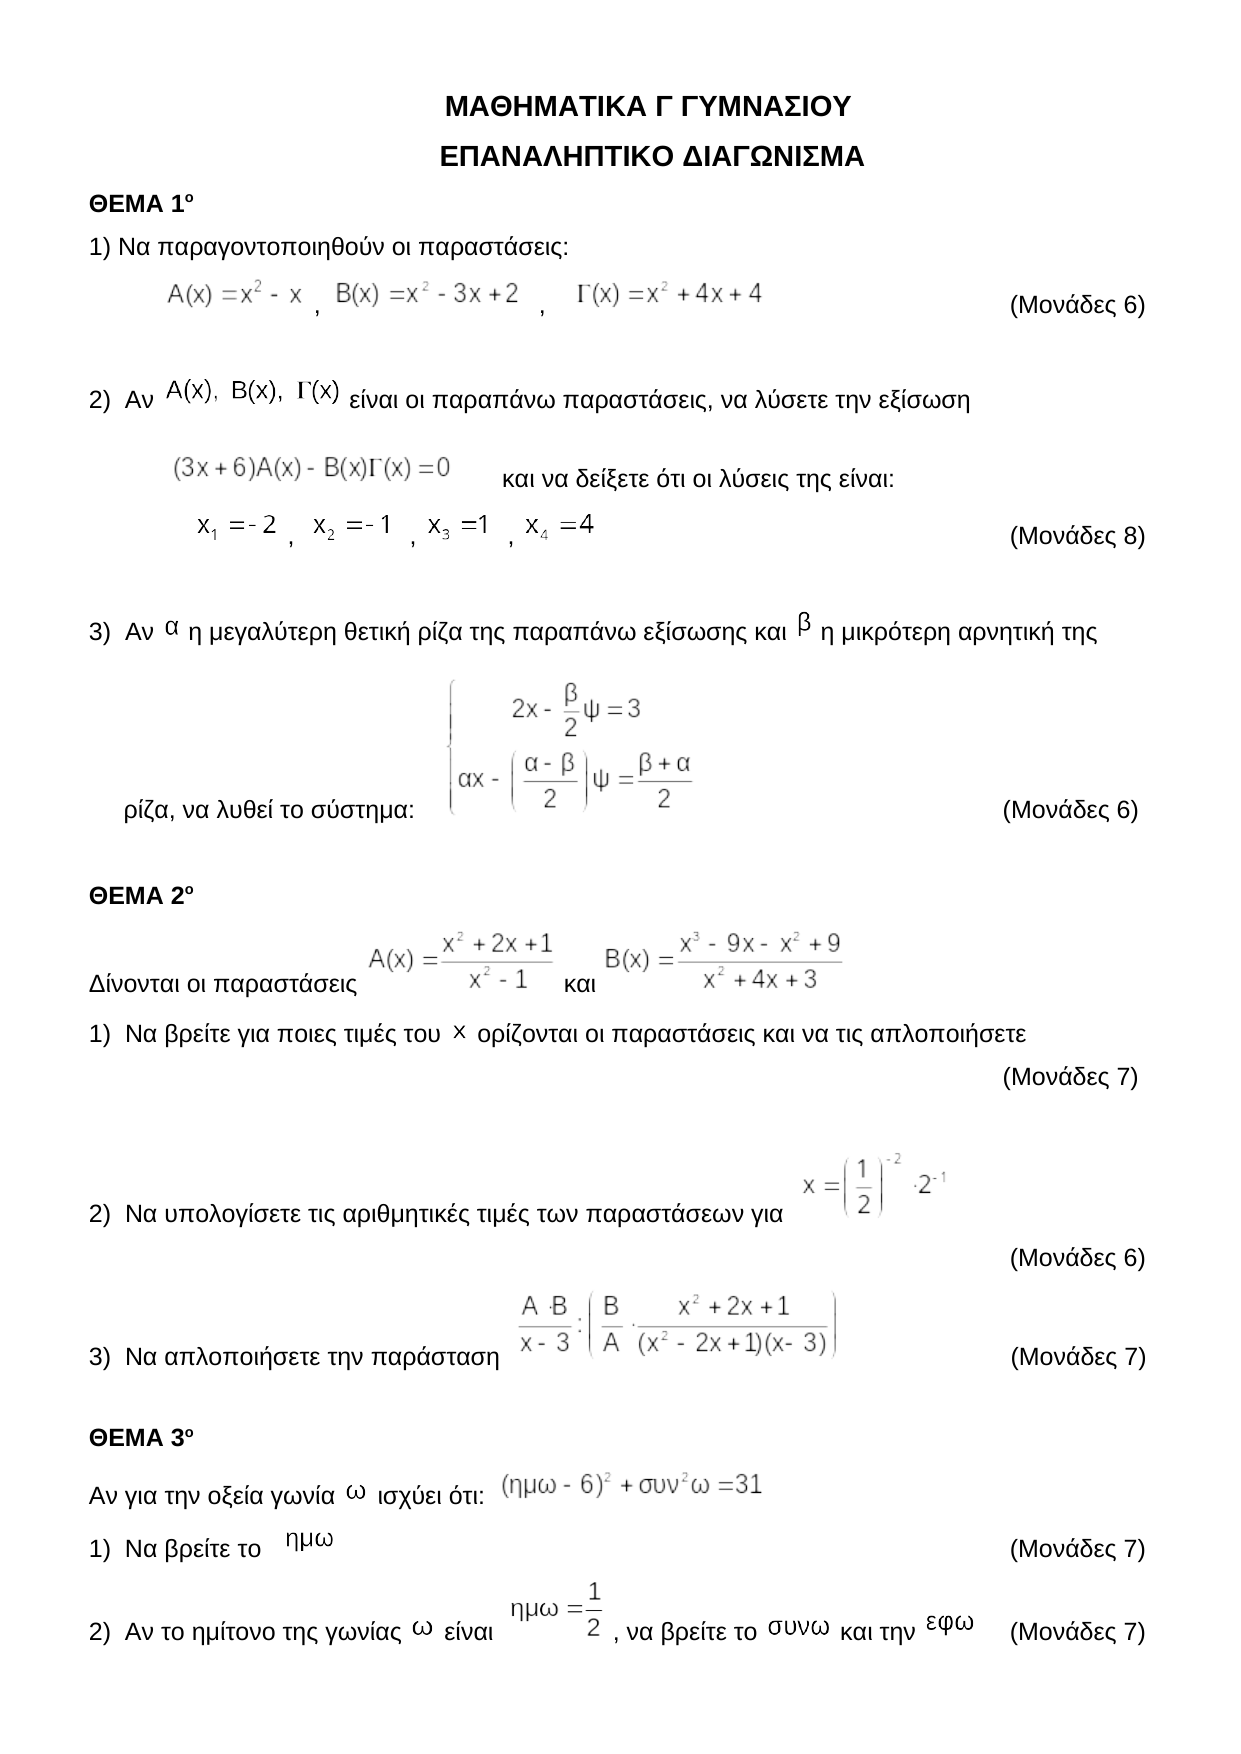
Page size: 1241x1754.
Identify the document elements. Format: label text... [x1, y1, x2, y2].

text ρίζα, να λυθεί το σύστημα: (Μονάδες 6) [89, 676, 1152, 867]
text , , (Μονάδες 6) [89, 276, 1152, 318]
text ΘΕΜΑ 3ο [89, 1423, 1152, 1452]
text Αν για την οξεία γωνία ισχύει ότι: [89, 1467, 1152, 1509]
text και να δείξετε ότι οι λύσεις της είναι: [89, 455, 1152, 493]
text ΕΠΑΝΑΛΗΠΤΙΚΟ ΔΙΑΓΩΝΙΣΜΑ [89, 139, 1152, 172]
text , , , (Μονάδες 8) [89, 507, 1152, 550]
text 3) Να απλοποιήσετε την παράσταση (Μονάδες 7) [89, 1286, 1152, 1371]
text Δίνονται οι παραστάσεις και [89, 924, 1152, 998]
text ΜΑΘΗΜΑΤΙΚΑ Γ ΓΥΜΝΑΣΙΟΥ [89, 89, 1152, 122]
text 2) Να υπολογίσετε τις αριθμητικές τιμές των παραστάσεων για (Μονάδες 6) [89, 1148, 1152, 1271]
text 2) Αν το ημίτονο της γωνίας είναι , να βρείτε το και την (Μονάδες 7) [89, 1577, 1152, 1646]
text 3) Αν η μεγαλύτερη θετική ρίζα της παραπάνω εξίσωσης και η μικρότερη αρνητική της [89, 607, 1152, 653]
text ΘΕΜΑ 1ο [89, 189, 1152, 218]
text 2) Αν είναι οι παραπάνω παραστάσεις, να λύσετε την εξίσωση [89, 376, 1152, 428]
text 1) Να βρείτε το (Μονάδες 7) [89, 1527, 1152, 1562]
text 1) Να παραγοντοποιηθούν οι παραστάσεις: [89, 232, 1152, 261]
text ΘΕΜΑ 2ο [89, 881, 1152, 910]
text 1) Να βρείτε για ποιες τιμές του ορίζονται οι παραστάσεις και να τις απλοποιήσετε (Μονάδες 7) [89, 1018, 1152, 1133]
